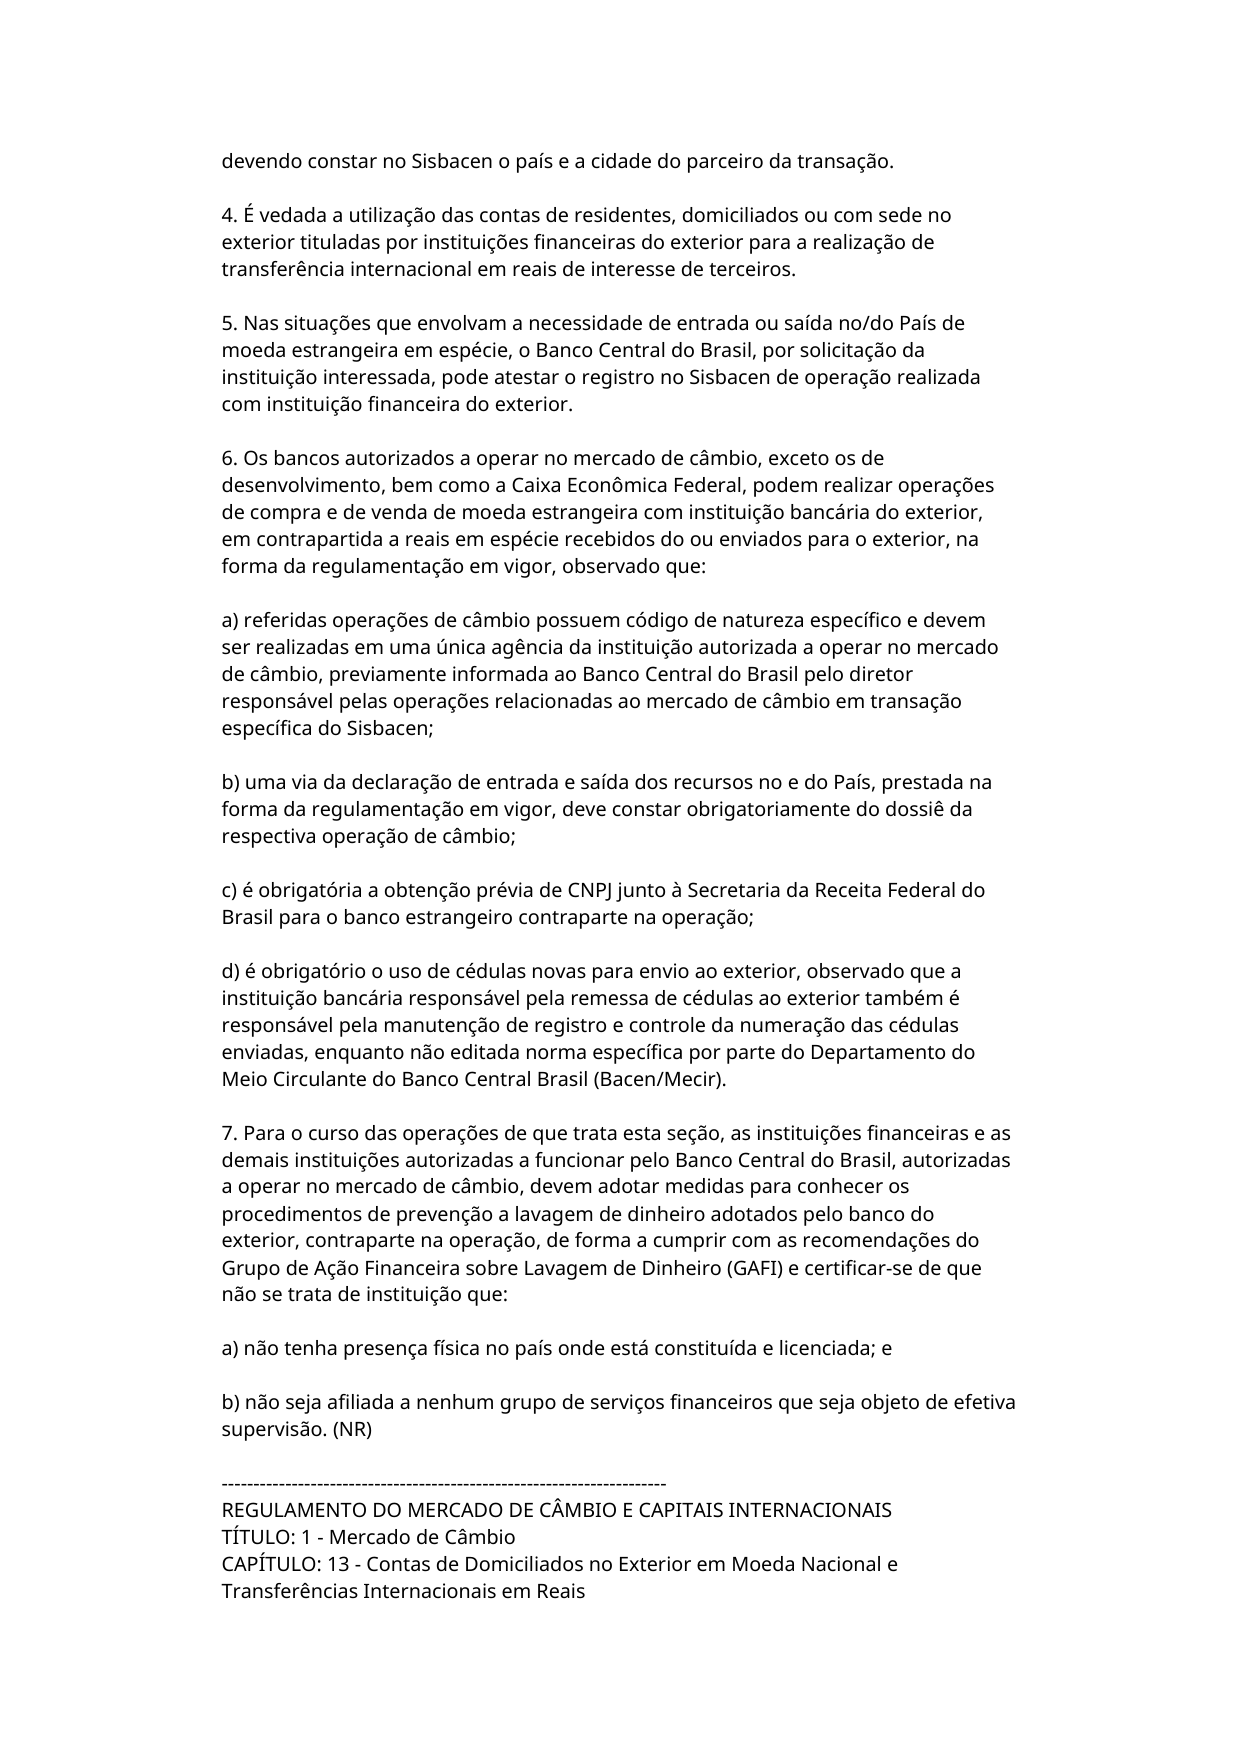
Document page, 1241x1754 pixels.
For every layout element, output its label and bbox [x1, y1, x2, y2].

table_cell [221, 148, 1019, 1604]
